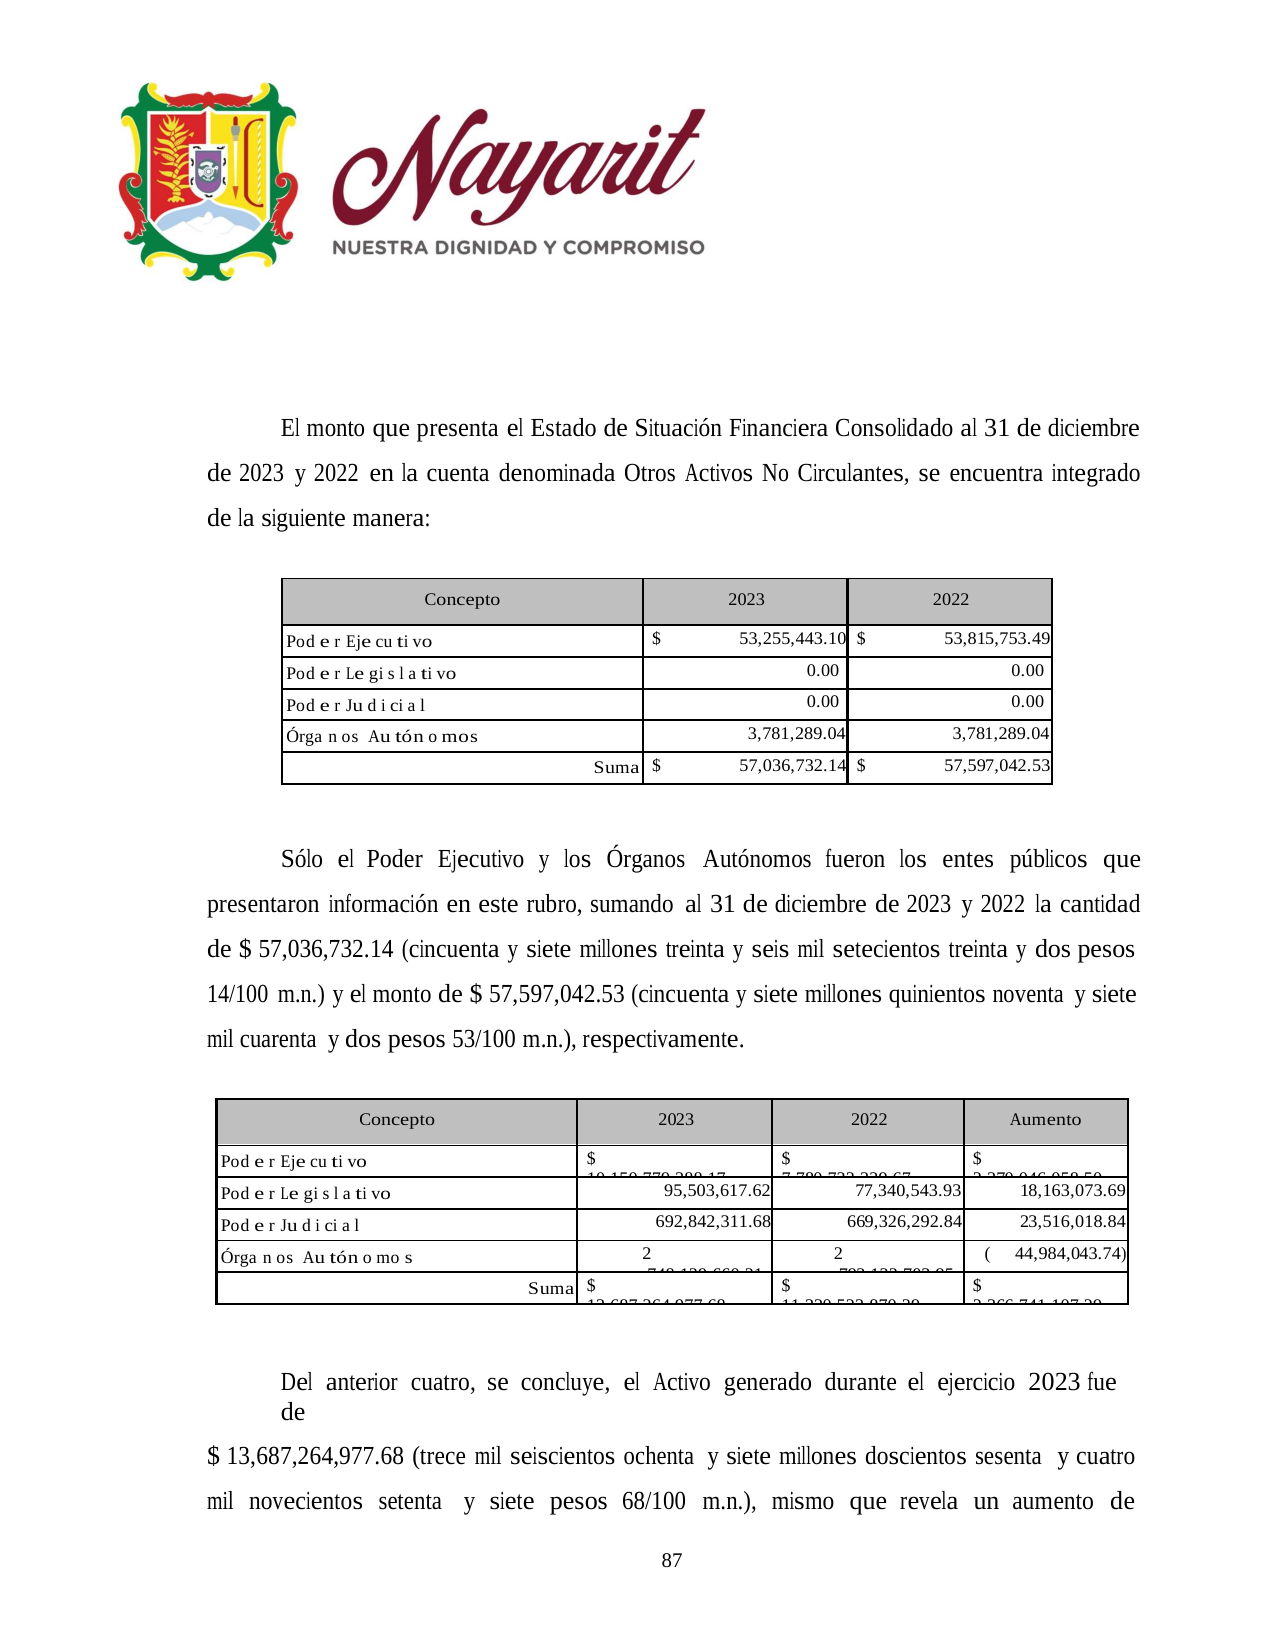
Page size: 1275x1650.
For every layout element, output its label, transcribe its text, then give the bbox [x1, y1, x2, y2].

table_cell Pod e r Ju d i ci a l [283, 690, 642, 719]
table_cell Pod e r Ju d i ci a l [218, 1210, 576, 1239]
table_cell ( 44,984,043.74) [965, 1241, 1127, 1271]
table_cell 0.00 [644, 658, 846, 688]
table_cell 2,748,139,660.21 [578, 1241, 771, 1271]
table_header 2023 [578, 1100, 771, 1144]
table_cell 0.00 [849, 690, 1051, 719]
text El monto que presenta el Estado de Situación Financiera Consolidado al 31 de diciembre de 2023 y 2022 en la cuenta denominada Otros Activos No Circulantes, se encuentra integrado de la siguiente manera: [207, 412, 1141, 532]
table_cell 0.00 [849, 658, 1051, 688]
table_cell 95,503,617.62 [578, 1178, 771, 1208]
table_cell 669,326,292.84 [773, 1210, 963, 1239]
text Sólo el Poder Ejecutivo y los Órganos Autónomos fueron los entes públicos que presentaron información en este rubro, sumando al 31 de diciembre de 2023 y 2022 la cantidad de $ 57,036,732.14 (cincuenta y siete millones treinta y seis mil setecientos treinta y dos pesos [207, 843, 1141, 963]
text 14/100 m.n.) y el monto de $ 57,597,042.53 (cincuenta y siete millones quinientos noventa y siete mil cuarenta y dos pesos 53/100 m.n.), respectivamente. [207, 978, 1141, 1053]
table_cell 23,516,018.84 [965, 1210, 1127, 1239]
table_cell Órga n os Au tón o mos [283, 721, 642, 751]
table_cell $ 57,597,042.53 [849, 753, 1051, 783]
table_cell Pod e r Le gi s l a ti vo [218, 1178, 576, 1208]
table_cell Pod e r Eje cu ti vo [283, 626, 642, 656]
table_cell $ 13,687,264,977.68 [578, 1273, 771, 1303]
table_cell 3,781,289.04 [849, 721, 1051, 751]
table_cell 692,842,311.68 [578, 1210, 771, 1239]
table_cell $ 7,780,733,329.67 [773, 1146, 963, 1176]
table_cell Suma [218, 1273, 576, 1303]
table_cell Suma [283, 753, 642, 783]
table_cell $ 57,036,732.14 [644, 753, 846, 783]
table_cell $ 11,320,523,870.39 [773, 1273, 963, 1303]
table_cell 2,793,123,703.95 [773, 1241, 963, 1271]
text Del anterior cuatro, se concluye, el Activo generado durante el ejercicio 2023 fue de [281, 1366, 1148, 1426]
picture [94, 74, 730, 289]
table_cell Pod e r Eje cu ti vo [218, 1146, 576, 1176]
text $ 13,687,264,977.68 (trece mil seiscientos ochenta y siete millones doscientos sesenta y cuatro mil novecientos setenta y siete pesos 68/100 m.n.), mismo que revela un aumento de [207, 1440, 1141, 1515]
table_header Concepto [218, 1100, 576, 1144]
table_cell 77,340,543.93 [773, 1178, 963, 1208]
table_header Aumento [965, 1100, 1127, 1144]
table_cell 3,781,289.04 [644, 721, 846, 751]
table_cell Órga n os Au tón o mo s [218, 1241, 576, 1271]
table_cell Pod e r Le gi s l a ti vo [283, 658, 642, 688]
table_cell $ 53,815,753.49 [849, 626, 1051, 656]
table_cell $ 53,255,443.10 [644, 626, 846, 656]
table_cell 0.00 [644, 690, 846, 719]
table_header 2022 [849, 579, 1051, 624]
table_header 2023 [644, 579, 846, 624]
table_cell 18,163,073.69 [965, 1178, 1127, 1208]
table_header 2022 [773, 1100, 963, 1144]
table_cell $ 2,370,046,058.50 [965, 1146, 1127, 1176]
table_header Concepto [283, 579, 642, 624]
table_cell $ 10,150,779,388.17 [578, 1146, 771, 1176]
table_cell $ 2,366,741,107.29 [965, 1273, 1127, 1303]
